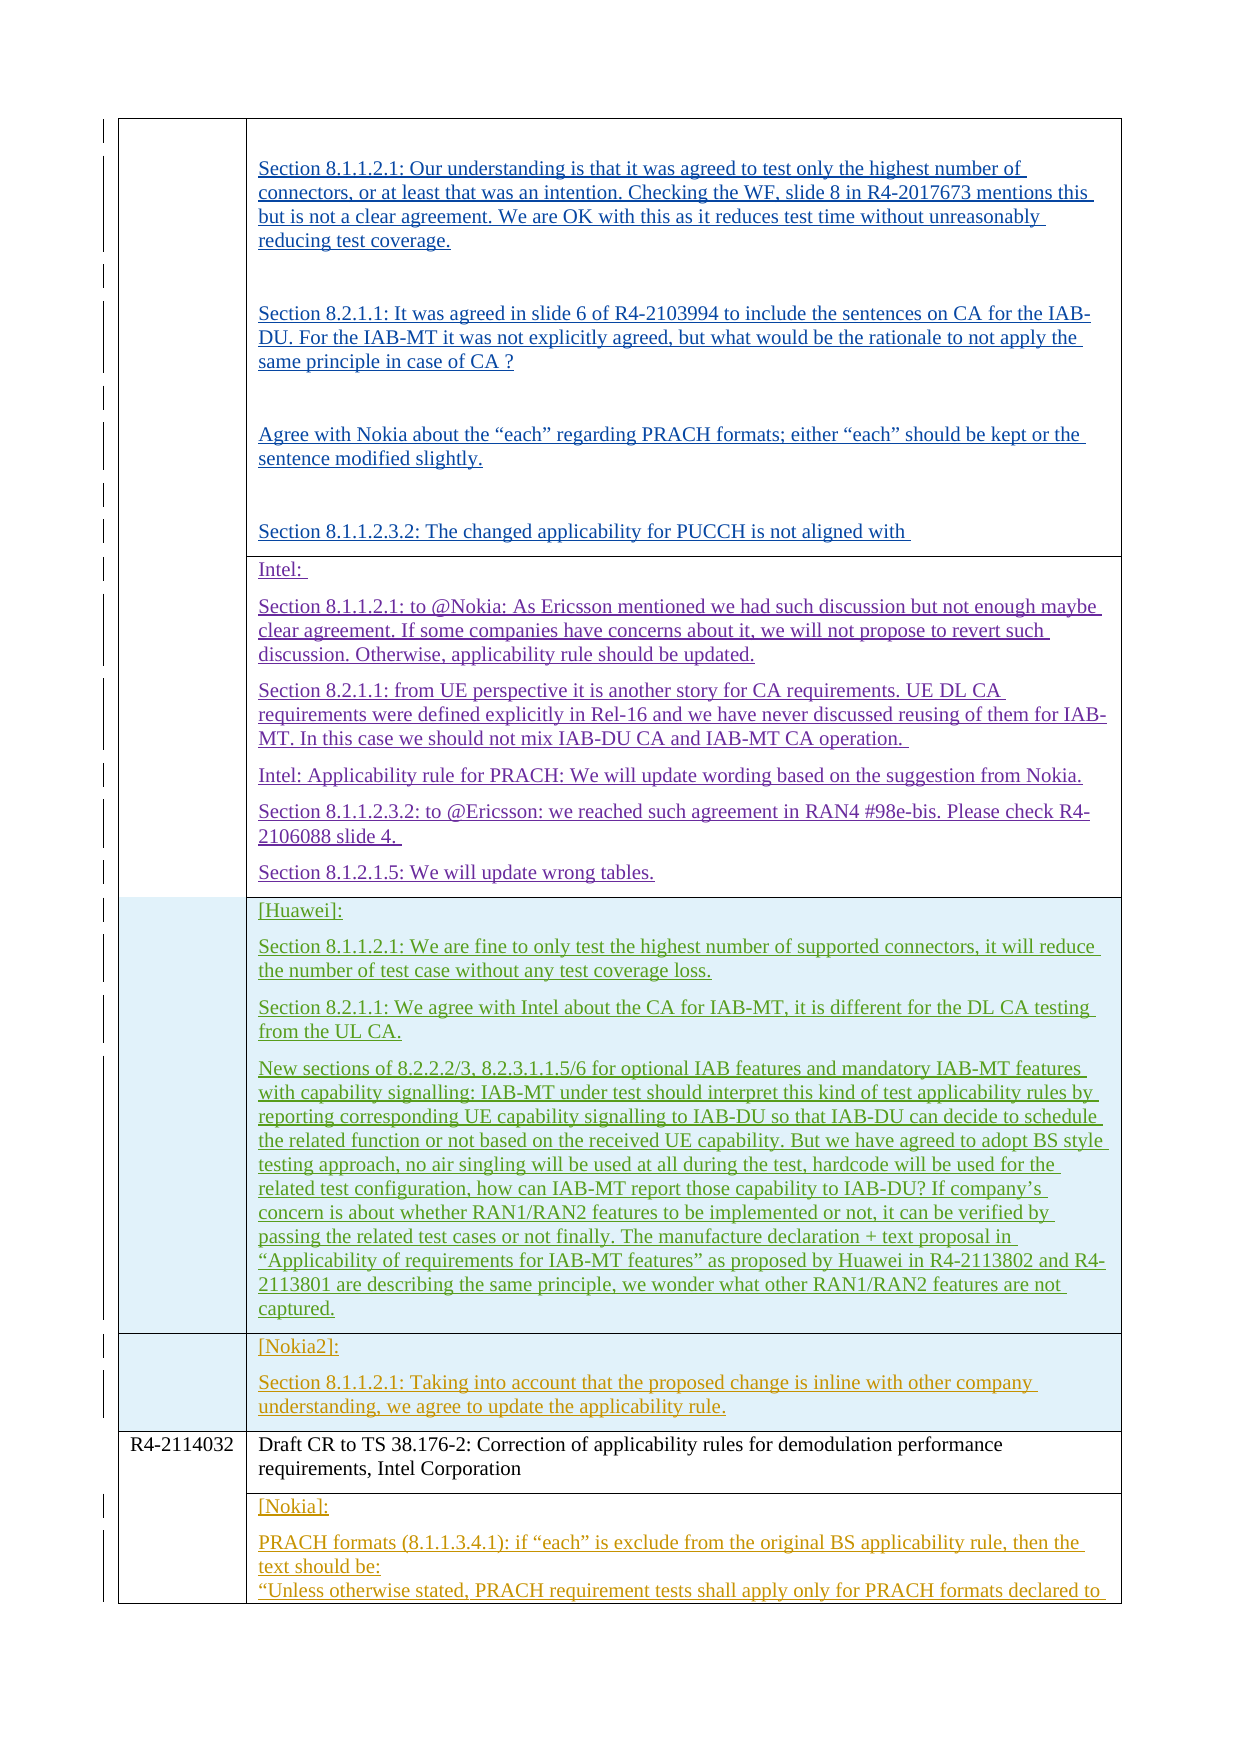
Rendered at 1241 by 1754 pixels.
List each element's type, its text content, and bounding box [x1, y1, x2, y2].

table_cell [247, 119, 1121, 556]
table_cell R4-2114032 [119, 1432, 246, 1602]
table_cell [247, 1494, 1121, 1602]
table_cell Draft CR to TS 38.176-2: Correction of applicability rules for demodulation performance requirements, Intel Corporation [247, 1432, 1121, 1493]
table_cell [247, 557, 1121, 897]
